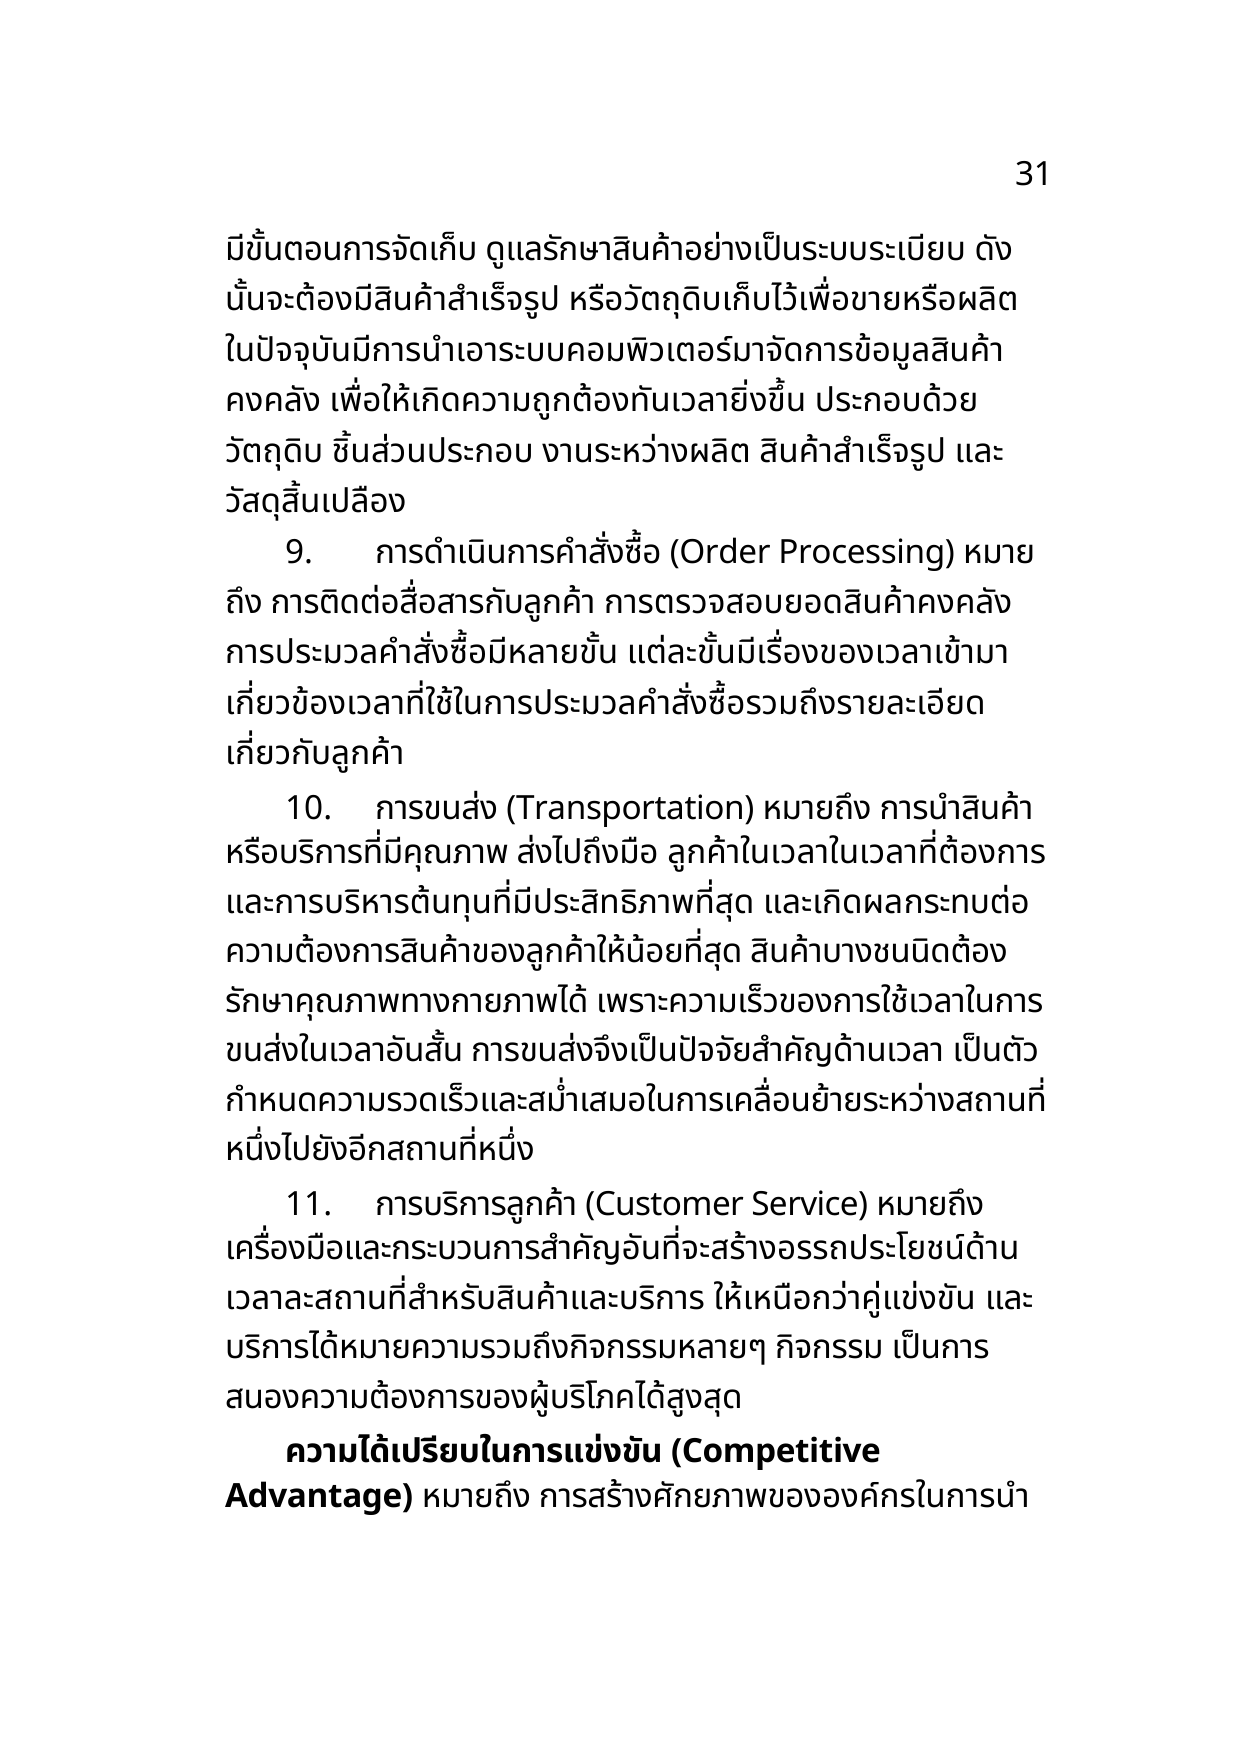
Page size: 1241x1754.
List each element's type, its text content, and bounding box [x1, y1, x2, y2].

text 9. การดำเนินการคำสั่งซื้อ (Order Processing) หมายถึง การติดต่อสื่อสารกับลูกค้า การตรวจสอบยอดสินค้าคงคลัง การประมวลคำสั่งซื้อมีหลายขั้น แต่ละขั้นมีเรื่องของเวลาเข้ามาเกี่ยวข้องเวลาที่ใช้ในการประมวลคำสั่งซื้อรวมถึงรายละเอียดเกี่ยวกับลูกค้า [225, 527, 1050, 780]
text 10. การขนส่ง (Transportation) หมายถึง การนำสินค้าหรือบริการที่มีคุณภาพ ส่งไปถึงมือ ลูกค้าในเวลาในเวลาที่ต้องการและการบริหารต้นทุนที่มีประสิทธิภาพที่สุด และเกิดผลกระทบต่อความต้องการสินค้าของลูกค้าให้น้อยที่สุด สินค้าบางชนนิดต้องรักษาคุณภาพทางกายภาพได้ เพราะความเร็วของการใช้เวลาในการขนส่งในเวลาอันสั้น การขนส่งจึงเป็นปัจจัยสำคัญด้านเวลา เป็นตัวกำหนดความรวดเร็วและสม่ำเสมอในการเคลื่อนย้ายระหว่างสถานที่หนึ่งไปยังอีกสถานที่หนึ่ง [225, 780, 1050, 1176]
text 11. การบริการลูกค้า (Customer Service) หมายถึง เครื่องมือและกระบวนการสำคัญอันที่จะสร้างอรรถประโยชน์ด้านเวลาละสถานที่สำหรับสินค้าและบริการ ให้เหนือกว่าคู่แข่งขัน และบริการได้หมายความรวมถึงกิจกรรมหลายๆ กิจกรรม เป็นการสนองความต้องการของผู้บริโภคได้สูงสุด [225, 1176, 1050, 1423]
